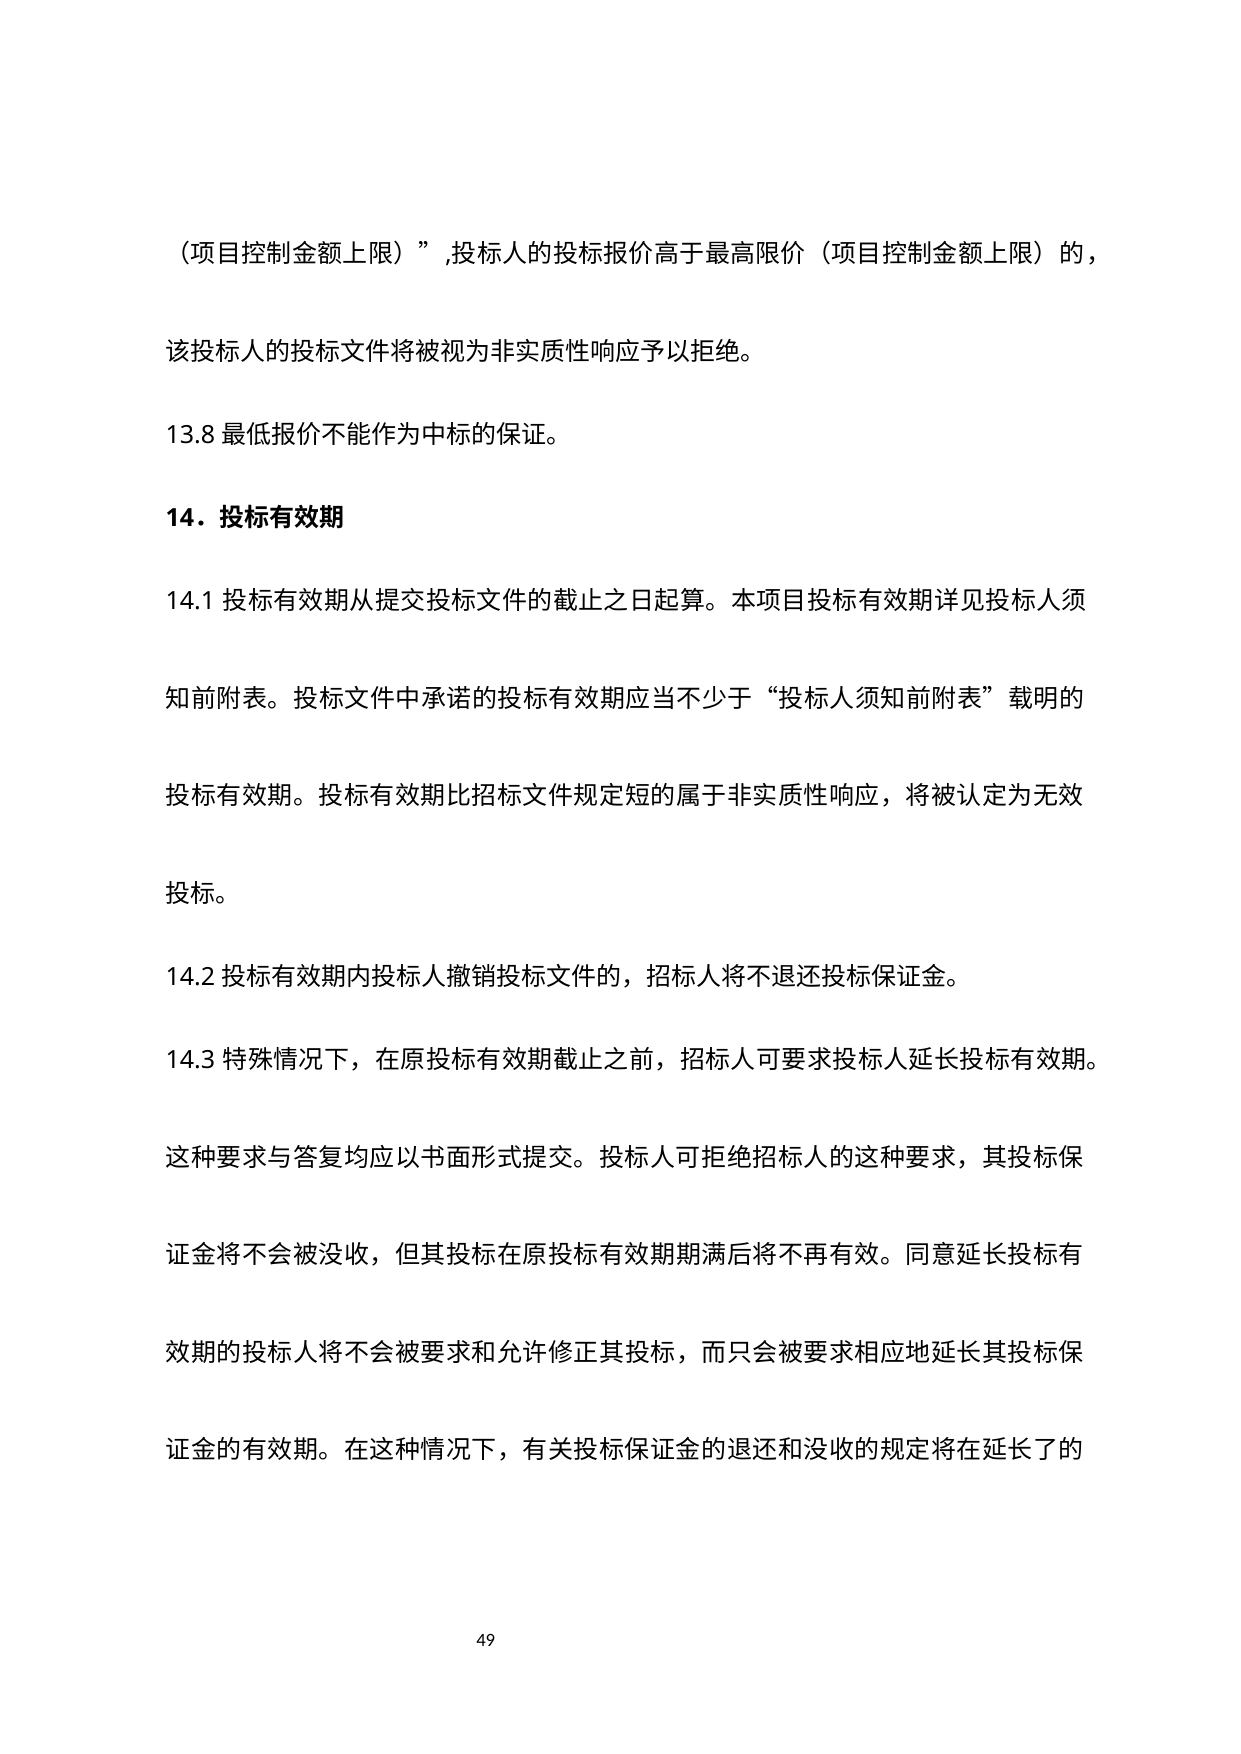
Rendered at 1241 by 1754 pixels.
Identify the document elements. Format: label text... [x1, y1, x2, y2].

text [165, 1025, 1087, 1480]
text 14.2 投标有效期内投标人撤销投标文件的，招标人将不退还投标保证金。 [165, 942, 1087, 1007]
text 14．投标有效期 [165, 483, 1087, 548]
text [165, 219, 1087, 382]
text 14.1 投标有效期从提交投标文件的截止之日起算。本项目投标有效期详见投标人须知前附表。投标文件中承诺的投标有效期应当不少于“投标人须知前附表”载明的投标有效期。投标有效期比招标文件规定短的属于非实质性响应，将被认定为无效投标。 [165, 566, 1087, 924]
text 13.8 最低报价不能作为中标的保证。 [165, 400, 1087, 465]
